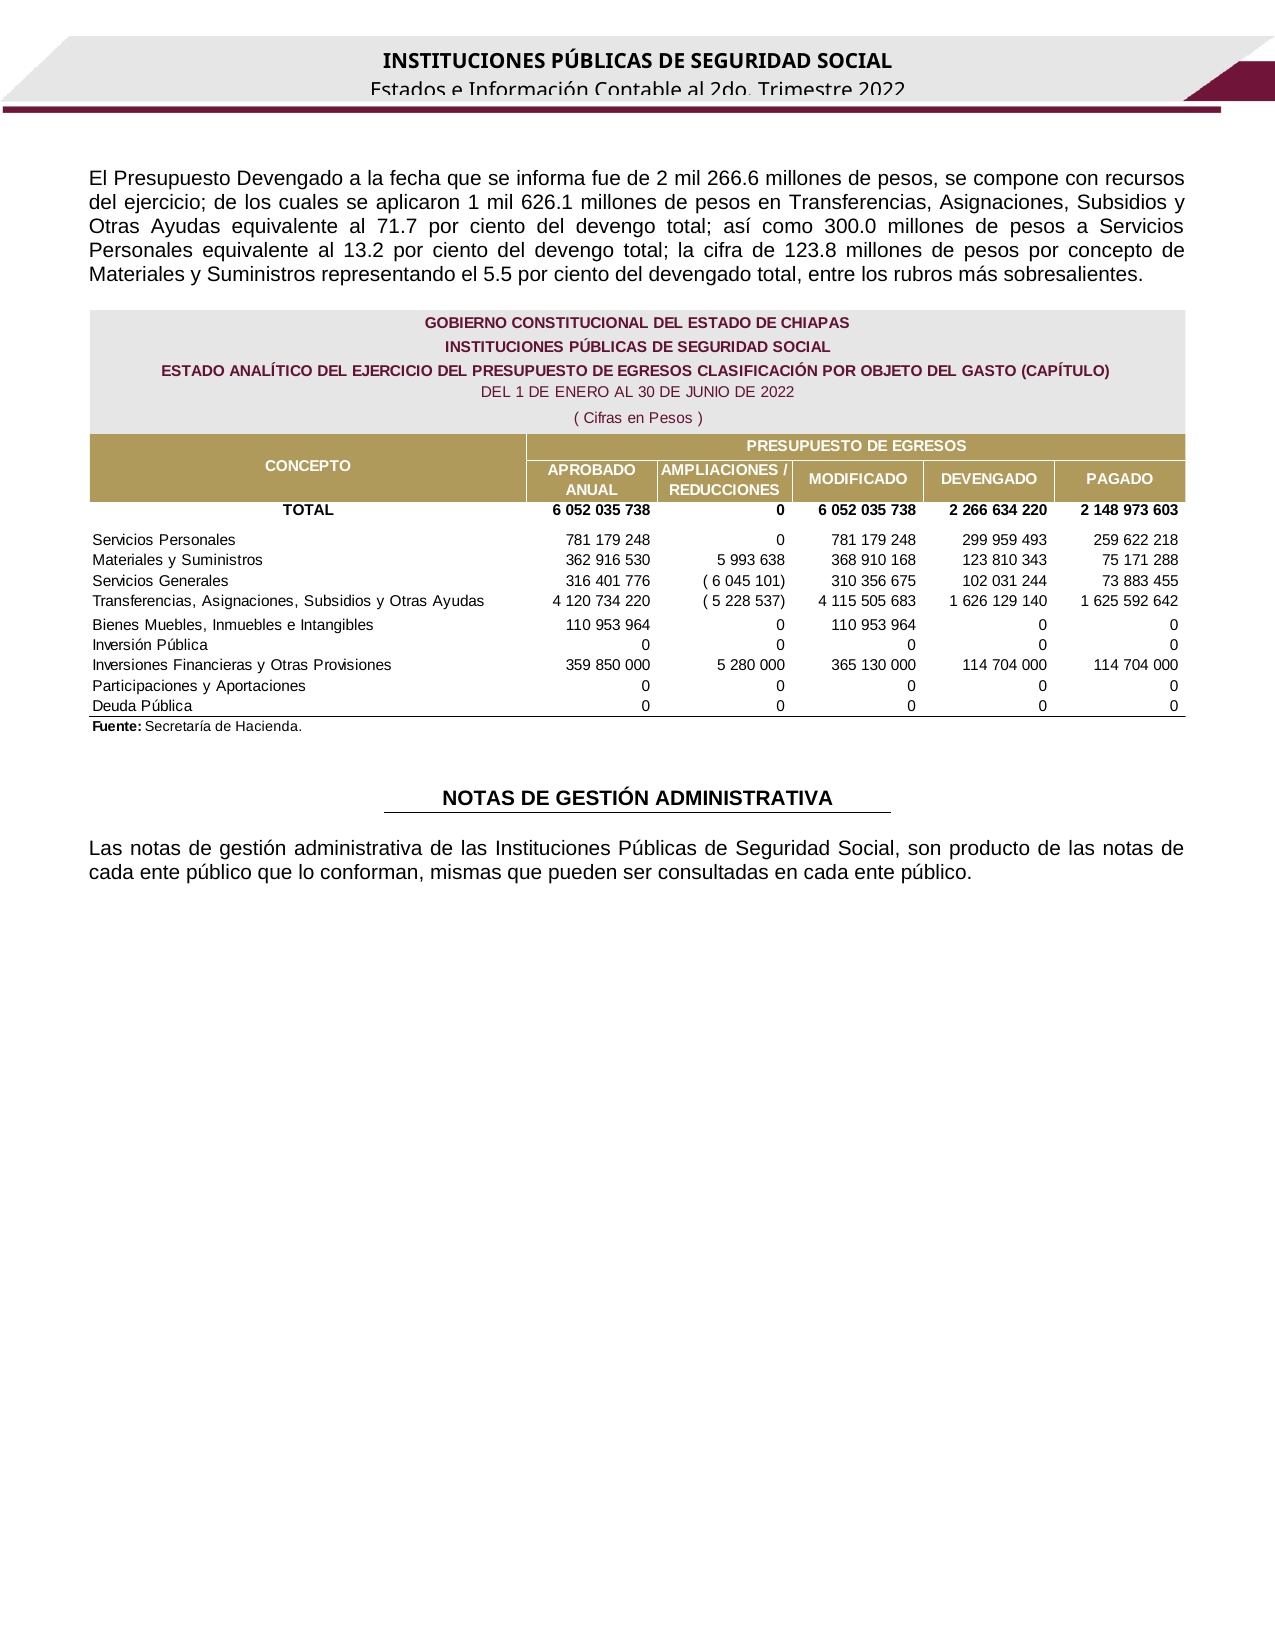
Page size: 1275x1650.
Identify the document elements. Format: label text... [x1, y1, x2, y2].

text El Presupuesto Devengado a la fecha que se informa fue de 2 mil 266.6 millones de pesos, se compone con recursos del ejercicio; de los cuales se aplicaron 1 mil 626.1 millones de pesos en Transferencias, Asignaciones, Subsidios y Otras Ayudas equivalente al 71.7 por ciento del devengo total; así como 300.0 millones de pesos a Servicios Personales equivalente al 13.2 por ciento del devengo total; la cifra de 123.8 millones de pesos por concepto de Materiales y Suministros representando el 5.5 por ciento del devengado total, entre los rubros más sobresalientes. [89, 166, 1186, 286]
picture [0, 36, 1275, 113]
text Las notas de gestión administrativa de las Instituciones Públicas de Seguridad Social, son producto de las notas de cada ente público que lo conforman, mismas que pueden ser consultadas en cada ente público. [89, 836, 1186, 884]
text NOTAS de gestión administrativa [384, 786, 891, 812]
